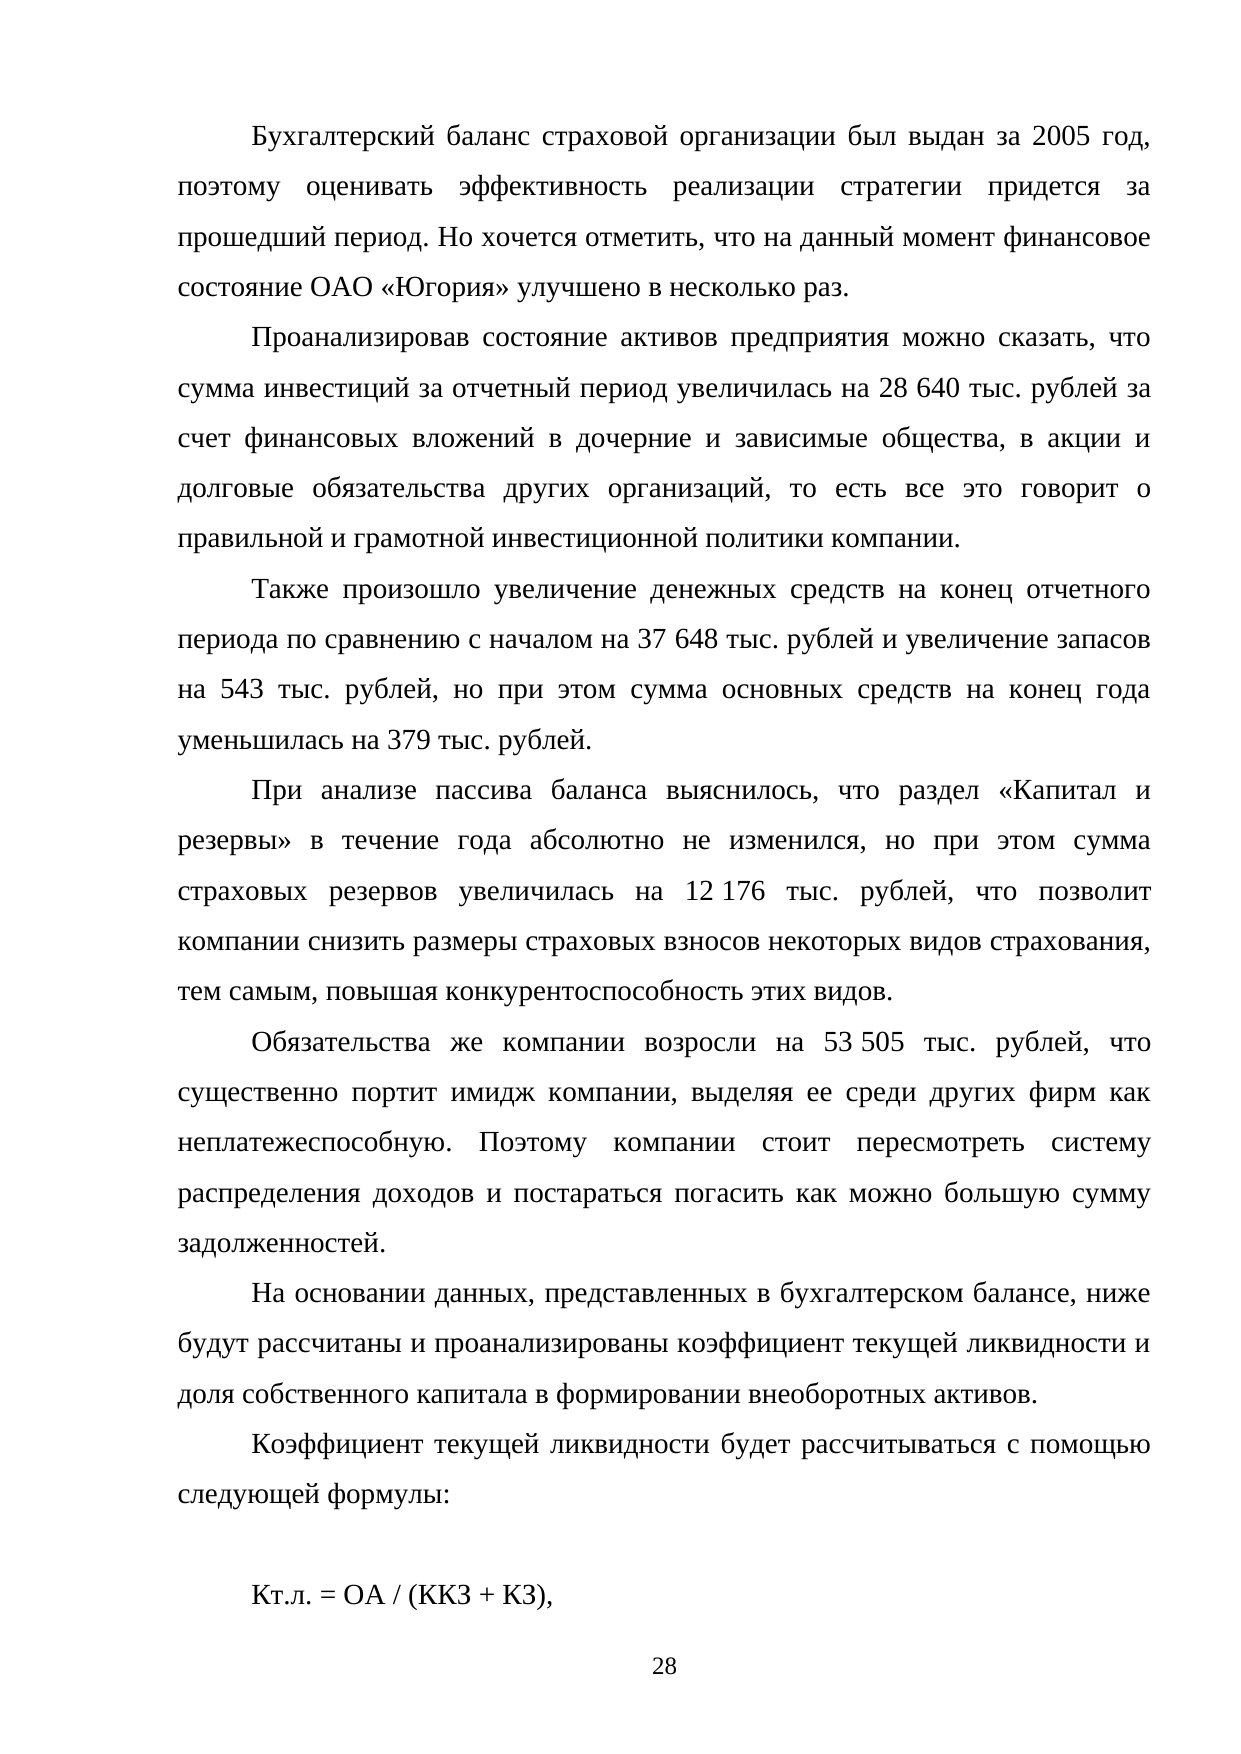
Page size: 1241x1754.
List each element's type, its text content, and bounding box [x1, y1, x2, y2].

text На основании данных, представленных в бухгалтерском балансе, ниже будут рассчитаны и проанализированы коэффициент текущей ликвидности и доля собственного капитала в формировании внеоборотных активов. [177, 1275, 1152, 1409]
text Коэффициент текущей ликвидности будет рассчитываться с помощью следующей формулы: [177, 1426, 1152, 1510]
text Проанализировав состояние активов предприятия можно сказать, что сумма инвестиций за отчетный период увеличилась на 28 640 тыс. рублей за счет финансовых вложений в дочерние и зависимые общества, в акции и долговые обязательства других организаций, то есть все это говорит о правильной и грамотной инвестиционной политики компании. [177, 319, 1152, 554]
text Также произошло увеличение денежных средств на конец отчетного периода по сравнению с началом на 37 648 тыс. рублей и увеличение запасов на 543 тыс. рублей, но при этом сумма основных средств на конец года уменьшилась на 379 тыс. рублей. [177, 571, 1152, 755]
text Кт.л. = ОА / (ККЗ + КЗ), [177, 1577, 1152, 1611]
text Бухгалтерский баланс страховой организации был выдан за 2005 год, поэтому оценивать эффективность реализации стратегии придется за прошедший период. Но хочется отметить, что на данный момент финансовое состояние ОАО «Югория» улучшено в несколько раз. [177, 118, 1152, 303]
text Обязательства же компании возросли на 53 505 тыс. рублей, что существенно портит имидж компании, выделяя ее среди других фирм как неплатежеспособную. Поэтому компании стоит пересмотреть систему распределения доходов и постараться погасить как можно большую сумму задолженностей. [177, 1024, 1152, 1258]
text При анализе пассива баланса выяснилось, что раздел «Капитал и резервы» в течение года абсолютно не изменился, но при этом сумма страховых резервов увеличилась на 12 176 тыс. рублей, что позволит компании снизить размеры страховых взносов некоторых видов страхования, тем самым, повышая конкурентоспособность этих видов. [177, 772, 1152, 1007]
